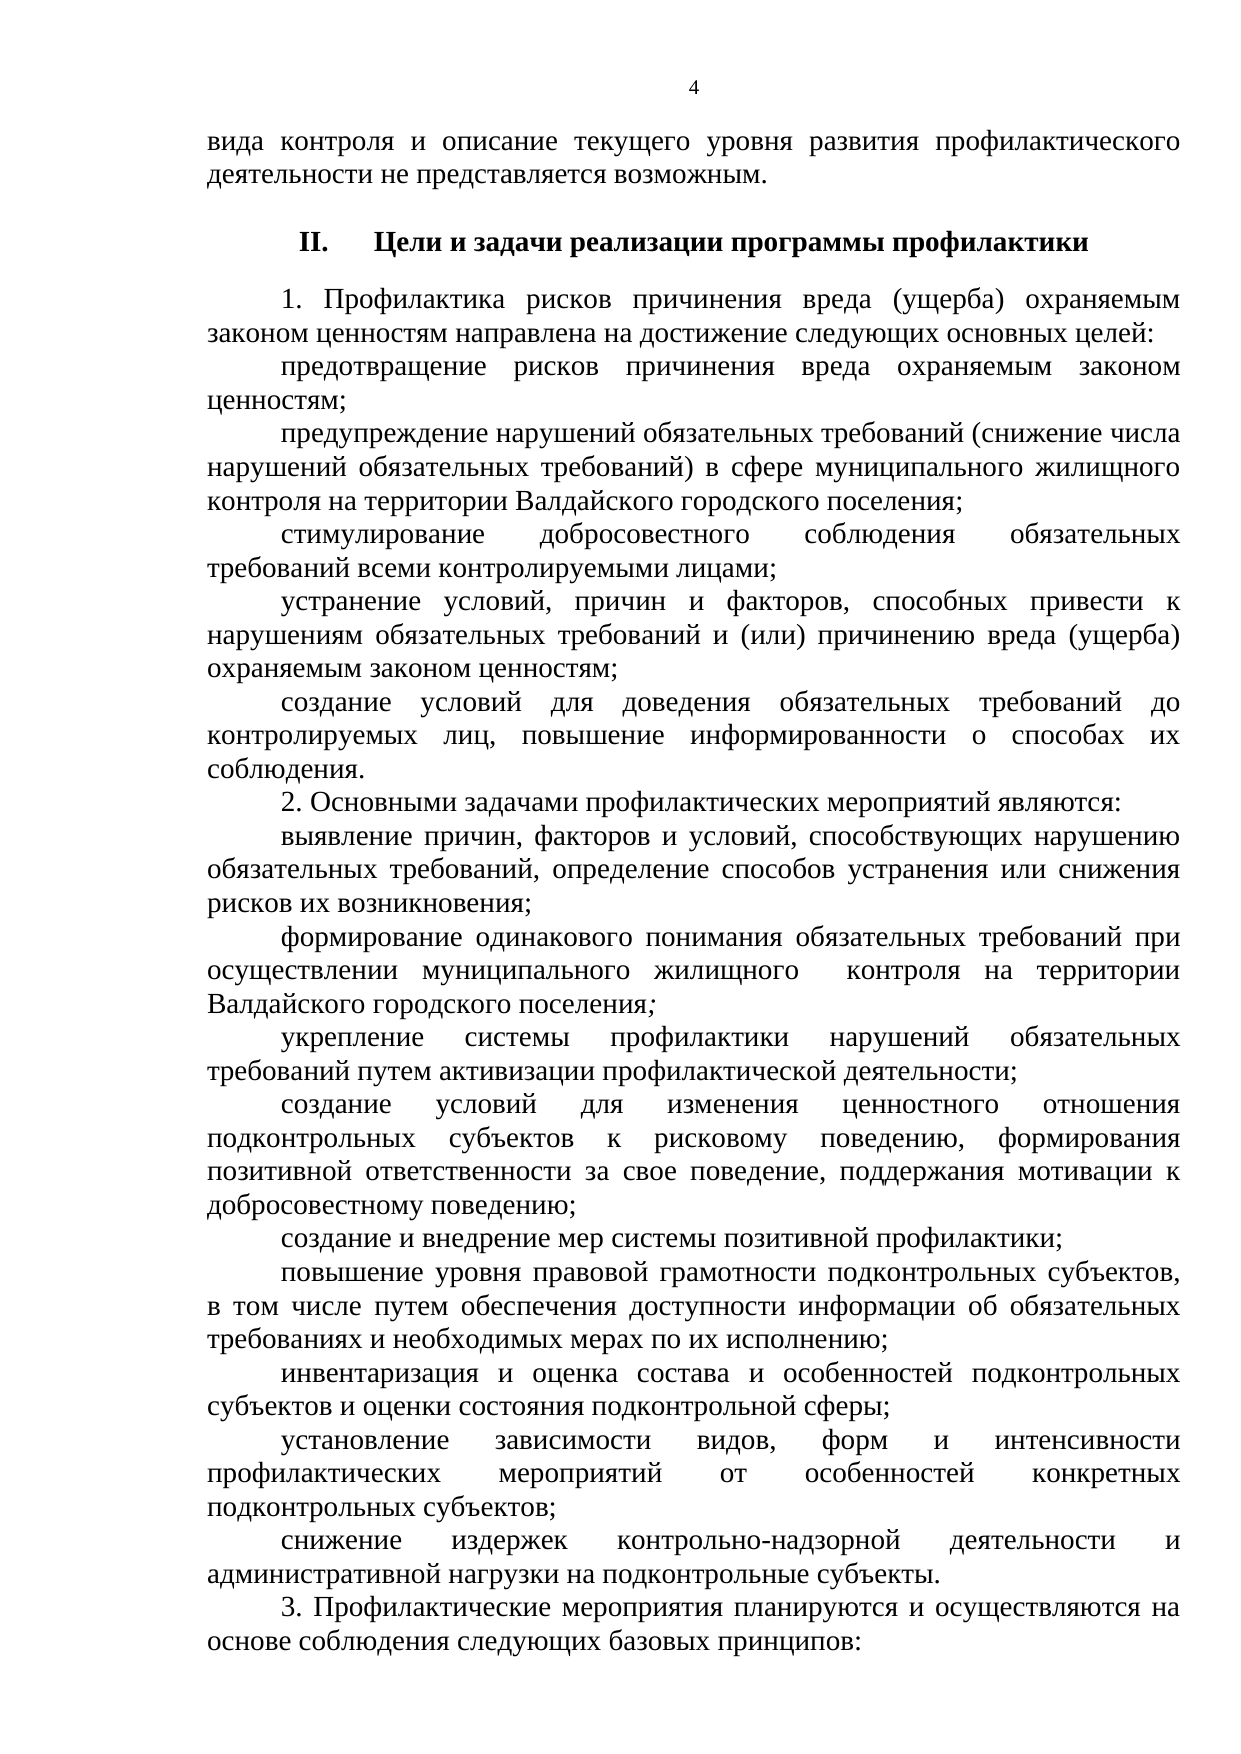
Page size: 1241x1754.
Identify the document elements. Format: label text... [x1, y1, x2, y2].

text стимулирование добросовестного соблюдения обязательных требований всеми контролируемыми лицами; [207, 516, 1181, 583]
text устранение условий, причин и факторов, способных привести к нарушениям обязательных требований и (или) причинению вреда (ущерба) охраняемым законом ценностям; [207, 583, 1181, 684]
text выявление причин, факторов и условий, способствующих нарушению обязательных требований, определение способов устранения или снижения рисков их возникновения; [207, 818, 1181, 919]
text установление зависимости видов, форм и интенсивности профилактических мероприятий от особенностей конкретных подконтрольных субъектов; [207, 1422, 1181, 1522]
list Цели и задачи реализации программы профилактики [207, 224, 1181, 257]
text формирование одинакового понимания обязательных требований при осуществлении муниципального жилищного контроля на территории Валдайского городского поселения; [207, 919, 1181, 1019]
text инвентаризация и оценка состава и особенностей подконтрольных субъектов и оценки состояния подконтрольной сферы; [207, 1355, 1181, 1422]
text создание условий для доведения обязательных требований до контролируемых лиц, повышение информированности о способах их соблюдения. [207, 684, 1181, 784]
list 1. Профилактика рисков причинения вреда (ущерба) охраняемым законом ценностям направлена на достижение следующих основных целей: [207, 281, 1181, 348]
text 2. Основными задачами профилактических мероприятий являются: [207, 784, 1181, 818]
text предупреждение нарушений обязательных требований (снижение числа нарушений обязательных требований) в сфере муниципального жилищного контроля на территории Валдайского городского поселения; [207, 416, 1181, 516]
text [207, 123, 1181, 190]
text предотвращение рисков причинения вреда охраняемым законом ценностям; [207, 348, 1181, 416]
text создание условий для изменения ценностного отношения подконтрольных субъектов к рисковому поведению, формирования позитивной ответственности за свое поведение, поддержания мотивации к добросовестному поведению; [207, 1086, 1181, 1221]
text создание и внедрение мер системы позитивной профилактики; [207, 1221, 1181, 1254]
text 3. Профилактические мероприятия планируются и осуществляются на основе соблюдения следующих базовых принципов: [207, 1589, 1181, 1657]
text укрепление системы профилактики нарушений обязательных требований путем активизации профилактической деятельности; [207, 1019, 1181, 1086]
text повышение уровня правовой грамотности подконтрольных субъектов, в том числе путем обеспечения доступности информации об обязательных требованиях и необходимых мерах по их исполнению; [207, 1254, 1181, 1355]
text снижение издержек контрольно-надзорной деятельности и административной нагрузки на подконтрольные субъекты. [207, 1522, 1181, 1589]
